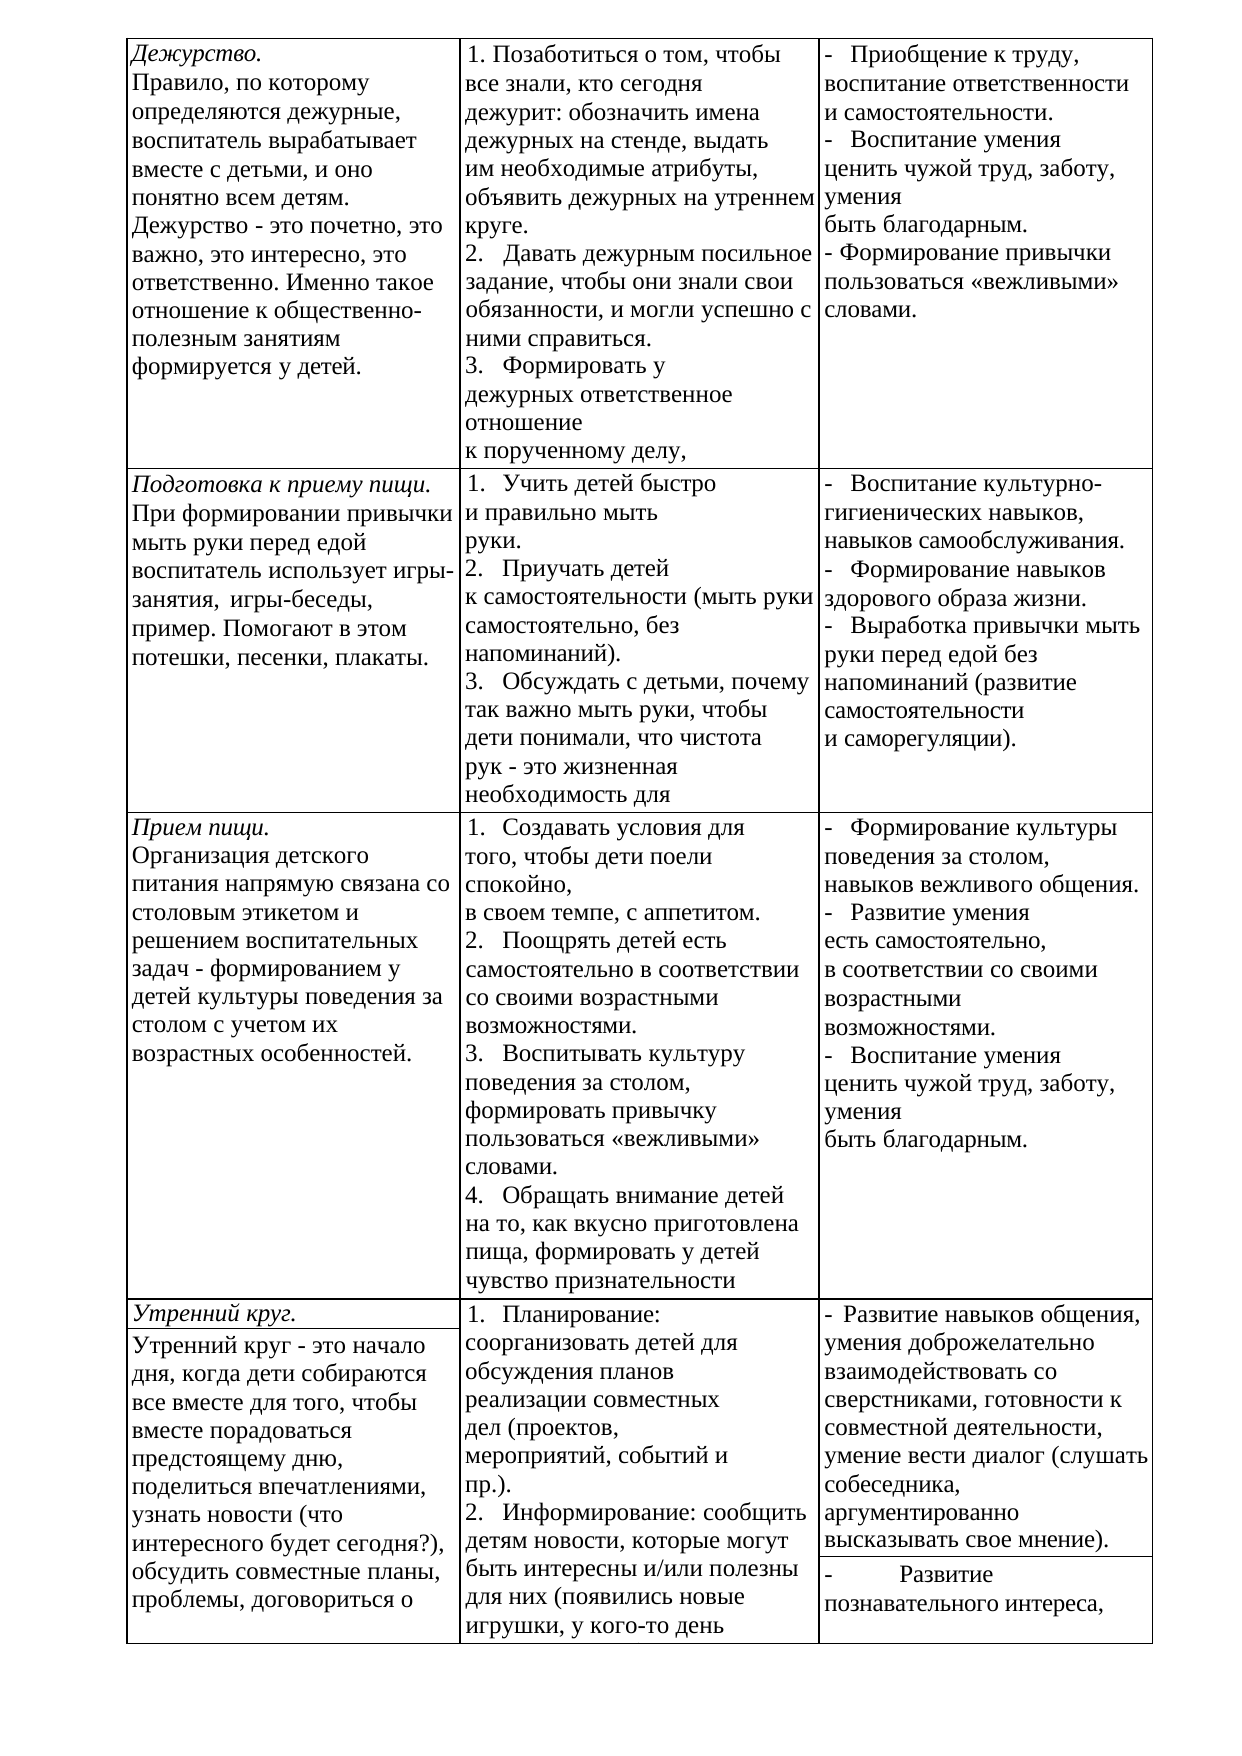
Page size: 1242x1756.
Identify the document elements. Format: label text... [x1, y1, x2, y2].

table_cell Утренний круг - это начало дня, когда дети собираются все вместе для того, чтобы вместе порадоваться предстоящему дню, поделиться впечатлениями, узнать новости (что интересного будет сегодня?), обсудить совместные планы, проблемы, договориться о [128, 1329, 459, 1643]
table_header Дежурство. Правило, по которому определяются дежурные, воспитатель вырабатывает вместе с детьми, и оно понятно всем детям. Дежурство - это почетно, это важно, это интересно, это ответственно. Именно такое отношение к общественно- полезным занятиям формируется у детей. [128, 39, 459, 468]
table_cell - Развитие навыков общения, умения доброжелательно взаимодействовать со сверстниками, готовности к совместной деятельности, умение вести диалог (слушать собеседника, аргументированно высказывать свое мнение). [820, 1300, 1152, 1556]
table_cell Формирование культуры поведения за столом, навыков вежливого общения. Развитие умения есть самостоятельно, в соответствии со своими возрастными возможностями. Воспитание умения ценить чужой труд, заботу, умения быть благодарным. [820, 813, 1152, 1298]
table_cell Учить детей быстро и правильно мыть руки. Приучать детей к самостоятельности (мыть руки самостоятельно, без напоминаний). Обсуждать с детьми, почему так важно мыть руки, чтобы дети понимали, что чистота рук - это жизненная необходимость для сохранения здоровья. [461, 469, 818, 812]
table_cell Подготовка к приему пищи. При формировании привычки мыть руки перед едой воспитатель использует игры- занятия, игры-беседы, пример. Помогают в этом потешки, песенки, плакаты. [128, 469, 459, 812]
table_cell Воспитание культурно- гигиенических навыков, навыков самообслуживания. Формирование навыков здорового образа жизни. Выработка привычки мыть руки перед едой без напоминаний (развитие самостоятельности и саморегуляции). [820, 469, 1152, 812]
table_cell Утренний круг. [128, 1300, 459, 1328]
table_cell Прием пищи. Организация детского питания напрямую связана со столовым этикетом и решением воспитательных задач - формированием у детей культуры поведения за столом с учетом их возрастных особенностей. [128, 813, 459, 1298]
table_header Приобщение к труду, воспитание ответственности и самостоятельности. Воспитание умения ценить чужой труд, заботу, умения быть благодарным. Формирование привычки пользоваться «вежливыми» словами. [820, 39, 1152, 468]
table_header Позаботиться о том, чтобы все знали, кто сегодня дежурит: обозначить имена дежурных на стенде, выдать им необходимые атрибуты, объявить дежурных на утреннем круге. Давать дежурным посильное задание, чтобы они знали свои обязанности, и могли успешно с ними справиться. Формировать у дежурных ответственное отношение к порученному делу, стремление сделать его хорошо. [461, 39, 818, 468]
table_cell - Развитие познавательного интереса, [820, 1557, 1152, 1643]
table_cell Создавать условия для того, чтобы дети поели спокойно, в своем темпе, с аппетитом. Поощрять детей есть самостоятельно в соответствии со своими возрастными возможностями. Воспитывать культуру поведения за столом, формировать привычку пользоваться «вежливыми» словами. Обращать внимание детей на то, как вкусно приготовлена пища, формировать у детей чувство признательности поварам за их труд. [461, 813, 818, 1298]
table_cell Планирование: соорганизовать детей для обсуждения планов реализации совместных дел (проектов, мероприятий, событий и пр.). Информирование: сообщить детям новости, которые могут быть интересны и/или полезны для них (появились новые игрушки, у кого-то день рождения и т. д.). [461, 1300, 818, 1643]
